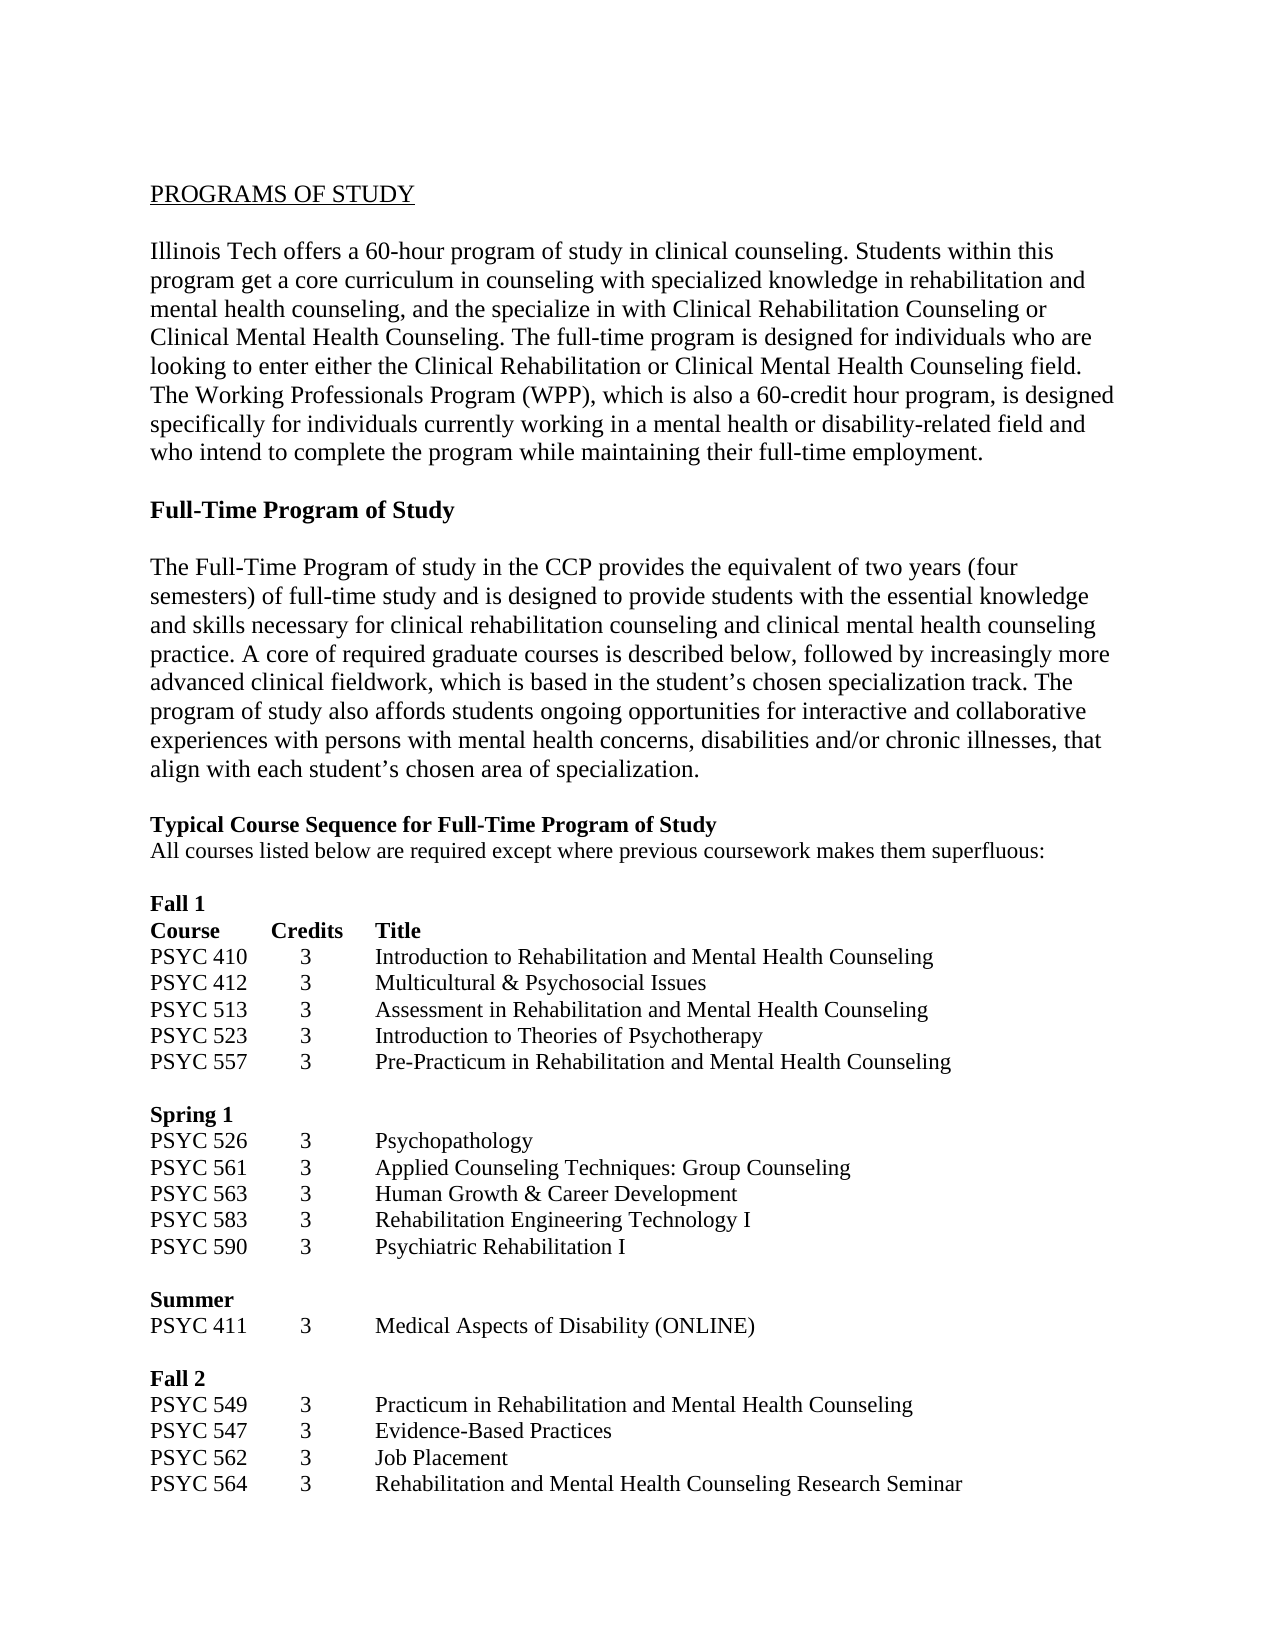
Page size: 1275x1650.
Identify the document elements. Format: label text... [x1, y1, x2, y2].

text Fall 2 [150, 1365, 1125, 1391]
text Full-Time Program of Study [150, 495, 1125, 524]
text Typical Course Sequence for Full-Time Program of Study [150, 811, 1125, 838]
text Course Credits Title [150, 917, 1125, 943]
text PSYC 564 3 Rehabilitation and Mental Health Counseling Research Seminar [150, 1470, 1125, 1496]
text PSYC 412 3 Multicultural & Psychosocial Issues [150, 969, 1125, 996]
text PSYC 562 3 Job Placement [150, 1444, 1125, 1470]
text PSYC 410 3 Introduction to Rehabilitation and Mental Health Counseling [150, 943, 1125, 969]
text All courses listed below are required except where previous coursework makes them superfluous: [150, 838, 1125, 864]
text PSYC 526 3 Psychopathology [150, 1127, 1125, 1154]
text Spring 1 [150, 1101, 1125, 1127]
text PSYC 547 3 Evidence-Based Practices [150, 1417, 1125, 1444]
text PSYC 411 3 Medical Aspects of Disability (ONLINE) [150, 1312, 1125, 1338]
text Illinois Tech offers a 60-hour program of study in clinical counseling. Students within this program get a core curriculum in counseling with specialized knowledge in rehabilitation and mental health counseling, and the specialize in with Clinical Rehabilitation Counseling or Clinical Mental Health Counseling. The full-time program is designed for individuals who are looking to enter either the Clinical Rehabilitation or Clinical Mental Health Counseling field. The Working Professionals Program (WPP), which is also a 60-credit hour program, is designed specifically for individuals currently working in a mental health or disability-related field and who intend to complete the program while maintaining their full-time employment. [150, 236, 1125, 466]
text The Full-Time Program of study in the CCP provides the equivalent of two years (four semesters) of full-time study and is designed to provide students with the essential knowledge and skills necessary for clinical rehabilitation counseling and clinical mental health counseling practice. A core of required graduate courses is described below, followed by increasingly more advanced clinical fieldwork, which is based in the student’s chosen specialization track. The program of study also affords students ongoing opportunities for interactive and collaborative experiences with persons with mental health concerns, disabilities and/or chronic illnesses, that align with each student’s chosen area of specialization. [150, 552, 1125, 782]
text PSYC 513 3 Assessment in Rehabilitation and Mental Health Counseling [150, 996, 1125, 1022]
text PROGRAMS OF STUDY [150, 179, 1125, 207]
text PSYC 549 3 Practicum in Rehabilitation and Mental Health Counseling [150, 1391, 1125, 1417]
text PSYC 563 3 Human Growth & Career Development [150, 1180, 1125, 1207]
text PSYC 583 3 Rehabilitation Engineering Technology I [150, 1207, 1125, 1233]
text PSYC 523 3 Introduction to Theories of Psychotherapy [150, 1022, 1125, 1048]
text PSYC 590 3 Psychiatric Rehabilitation I [150, 1233, 1125, 1259]
text PSYC 557 3 Pre-Practicum in Rehabilitation and Mental Health Counseling [150, 1048, 1125, 1075]
text PSYC 561 3 Applied Counseling Techniques: Group Counseling [150, 1154, 1125, 1180]
text Summer [150, 1286, 1125, 1312]
text Fall 1 [150, 890, 1125, 917]
